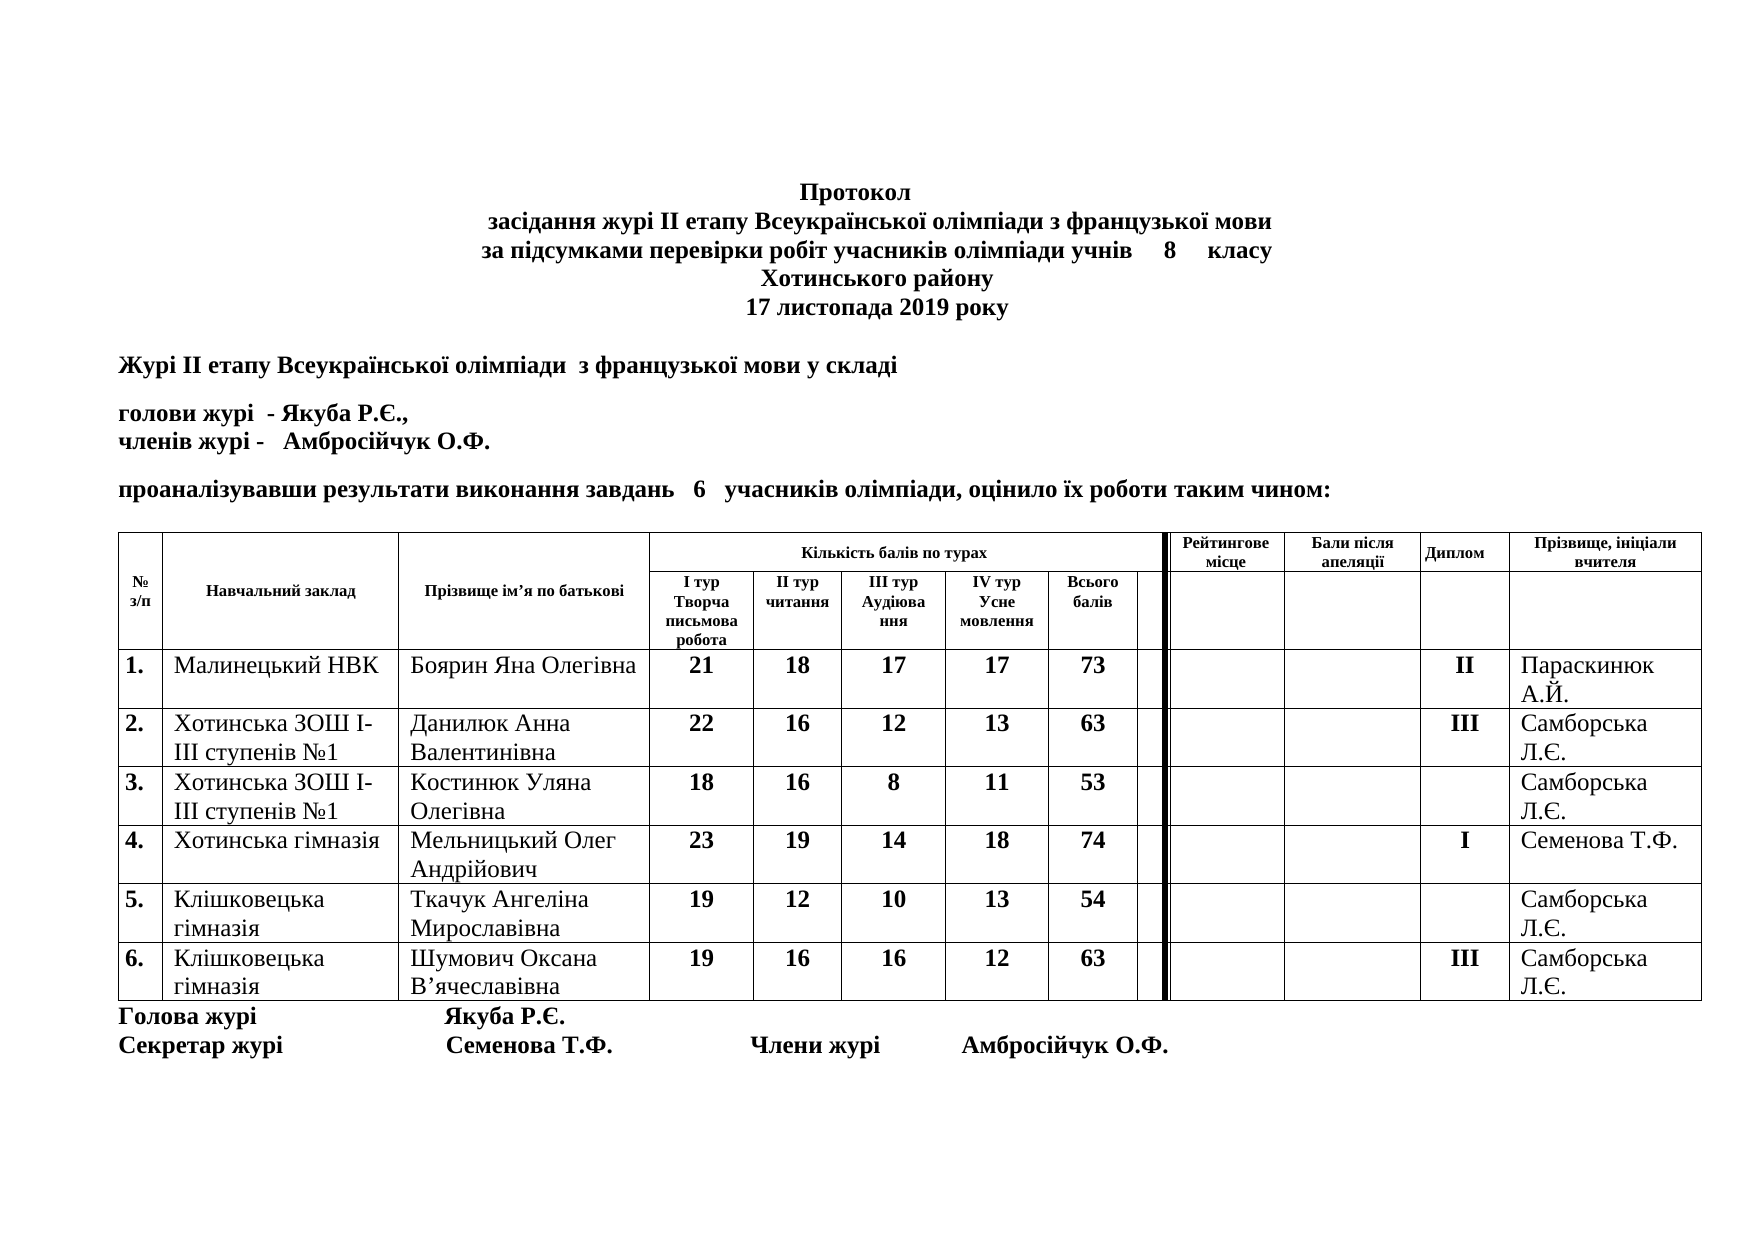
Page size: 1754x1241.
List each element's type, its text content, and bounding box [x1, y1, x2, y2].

table_cell [1421, 767, 1509, 824]
table_cell Ткачук Ангеліна Мирославівна [399, 884, 649, 942]
table_cell [1138, 943, 1162, 1000]
text проаналізувавши результати виконання завдань 6 учасників олімпіади, оцінило їх роботи таким чином: [118, 474, 1636, 503]
table_cell Мельницький Олег Андрійович [399, 826, 649, 883]
text Протокол [118, 177, 1636, 206]
table_cell 63 [1049, 709, 1137, 766]
table_cell [1285, 767, 1420, 824]
table_cell 19 [650, 943, 753, 1000]
table_cell Костинюк Уляна Олегівна [399, 767, 649, 824]
table_cell IV тур Усне мовлення [946, 572, 1048, 649]
table_cell 63 [1049, 943, 1137, 1000]
table_cell 18 [754, 650, 841, 707]
text членів журі - Амбросійчук О.Ф. [118, 426, 1624, 455]
table_cell 11 [946, 767, 1048, 824]
table_cell Семенова Т.Ф. [1510, 826, 1701, 883]
table_cell 13 [946, 884, 1048, 942]
table_cell ІІІ [1421, 709, 1509, 766]
text Хотинського району [118, 263, 1636, 292]
table_cell [119, 650, 162, 707]
table_cell 12 [842, 709, 945, 766]
table_cell Самборська Л.Є. [1510, 884, 1701, 942]
table_cell [1285, 826, 1420, 883]
table_cell [1171, 709, 1284, 766]
table_cell Клішковецька гімназія [163, 943, 398, 1000]
table_cell [119, 826, 162, 883]
table_cell 74 [1049, 826, 1137, 883]
table_cell 12 [946, 943, 1048, 1000]
table_cell Самборська Л.Є. [1510, 943, 1701, 1000]
table_cell 18 [946, 826, 1048, 883]
table_cell [1171, 767, 1284, 824]
table_cell 16 [754, 767, 841, 824]
text Журі ІІ етапу Всеукраїнської олімпіади з французької мови у складі [118, 350, 1636, 378]
table_cell ІІ [1421, 650, 1509, 707]
table_cell 22 [650, 709, 753, 766]
table_cell Клішковецька гімназія [163, 884, 398, 942]
table_cell 16 [754, 943, 841, 1000]
table_cell [1171, 943, 1284, 1000]
table_cell [1171, 884, 1284, 942]
table_header Бали після апеляції [1285, 533, 1420, 571]
text за підсумками перевірки робіт учасників олімпіади учнів 8 класу [118, 235, 1636, 263]
table_cell 23 [650, 826, 753, 883]
table_cell [1285, 572, 1420, 649]
table_cell 73 [1049, 650, 1137, 707]
table_cell ІІ тур читання [754, 572, 841, 649]
table_cell [1138, 650, 1162, 707]
table_cell [1138, 767, 1162, 824]
table_cell [1138, 826, 1162, 883]
table_cell Хотинська гімназія [163, 826, 398, 883]
table_cell [119, 767, 162, 824]
table_cell [1421, 884, 1509, 942]
text голови журі - Якуба Р.Є., [118, 398, 1636, 426]
table_cell [1138, 709, 1162, 766]
table_header Кількість балів по турах [650, 533, 1162, 571]
table_cell [1285, 709, 1420, 766]
table_cell Малинецький НВК [163, 650, 398, 707]
table_cell 16 [842, 943, 945, 1000]
table_cell 14 [842, 826, 945, 883]
table_cell Хотинська ЗОШ І-ІІІ ступенів №1 [163, 767, 398, 824]
table_cell Хотинська ЗОШ І-ІІІ ступенів №1 [163, 709, 398, 766]
table_header Рейтингове місце [1171, 533, 1284, 571]
text 17 листопада 2019 року [118, 292, 1636, 321]
table_cell 54 [1049, 884, 1137, 942]
table_header № з/п [119, 533, 162, 649]
table_cell [1138, 572, 1162, 649]
table_cell 19 [754, 826, 841, 883]
table_cell Шумович Оксана В’ячеславівна [399, 943, 649, 1000]
text Секретар журі Семенова Т.Ф. Члени журі Амбросійчук О.Ф. [118, 1030, 1636, 1059]
table_cell Параскинюк А.Й. [1510, 650, 1701, 707]
table_cell 17 [842, 650, 945, 707]
table_cell ІІІ [1421, 943, 1509, 1000]
table_cell Боярин Яна Олегівна [399, 650, 649, 707]
table_cell 12 [754, 884, 841, 942]
text засідання журі ІІ етапу Всеукраїнської олімпіади з французької мови [118, 206, 1636, 235]
table_cell 16 [754, 709, 841, 766]
table_cell 19 [650, 884, 753, 942]
table_cell [1421, 572, 1509, 649]
table_header Прізвище, ініціали вчителя [1510, 533, 1701, 571]
table_cell 21 [650, 650, 753, 707]
table_cell [1138, 884, 1162, 942]
table_cell І тур Творча письмова робота [650, 572, 753, 649]
table_header Навчальний заклад [163, 533, 398, 649]
table_cell [1171, 826, 1284, 883]
table_header Диплом [1421, 533, 1509, 571]
table_cell 8 [842, 767, 945, 824]
table_cell І [1421, 826, 1509, 883]
table_cell 17 [946, 650, 1048, 707]
table_cell 18 [650, 767, 753, 824]
table_cell Самборська Л.Є. [1510, 709, 1701, 766]
text Голова журі Якуба Р.Є. [118, 1001, 1636, 1030]
table_cell Данилюк Анна Валентинівна [399, 709, 649, 766]
table_cell [1285, 943, 1420, 1000]
table_cell [1510, 572, 1701, 649]
table_header Прізвище ім’я по батькові [399, 533, 649, 649]
table_cell Всього балів [1049, 572, 1137, 649]
table_cell [1285, 650, 1420, 707]
table_cell 13 [946, 709, 1048, 766]
table_cell [1171, 572, 1284, 649]
table_cell 53 [1049, 767, 1137, 824]
table_cell 10 [842, 884, 945, 942]
table_cell [1171, 650, 1284, 707]
table_cell [119, 884, 162, 942]
table_cell [1285, 884, 1420, 942]
table_cell [119, 943, 162, 1000]
table_cell Самборська Л.Є. [1510, 767, 1701, 824]
table_cell ІІІ тур Аудіюва ння [842, 572, 945, 649]
table_cell [119, 709, 162, 766]
